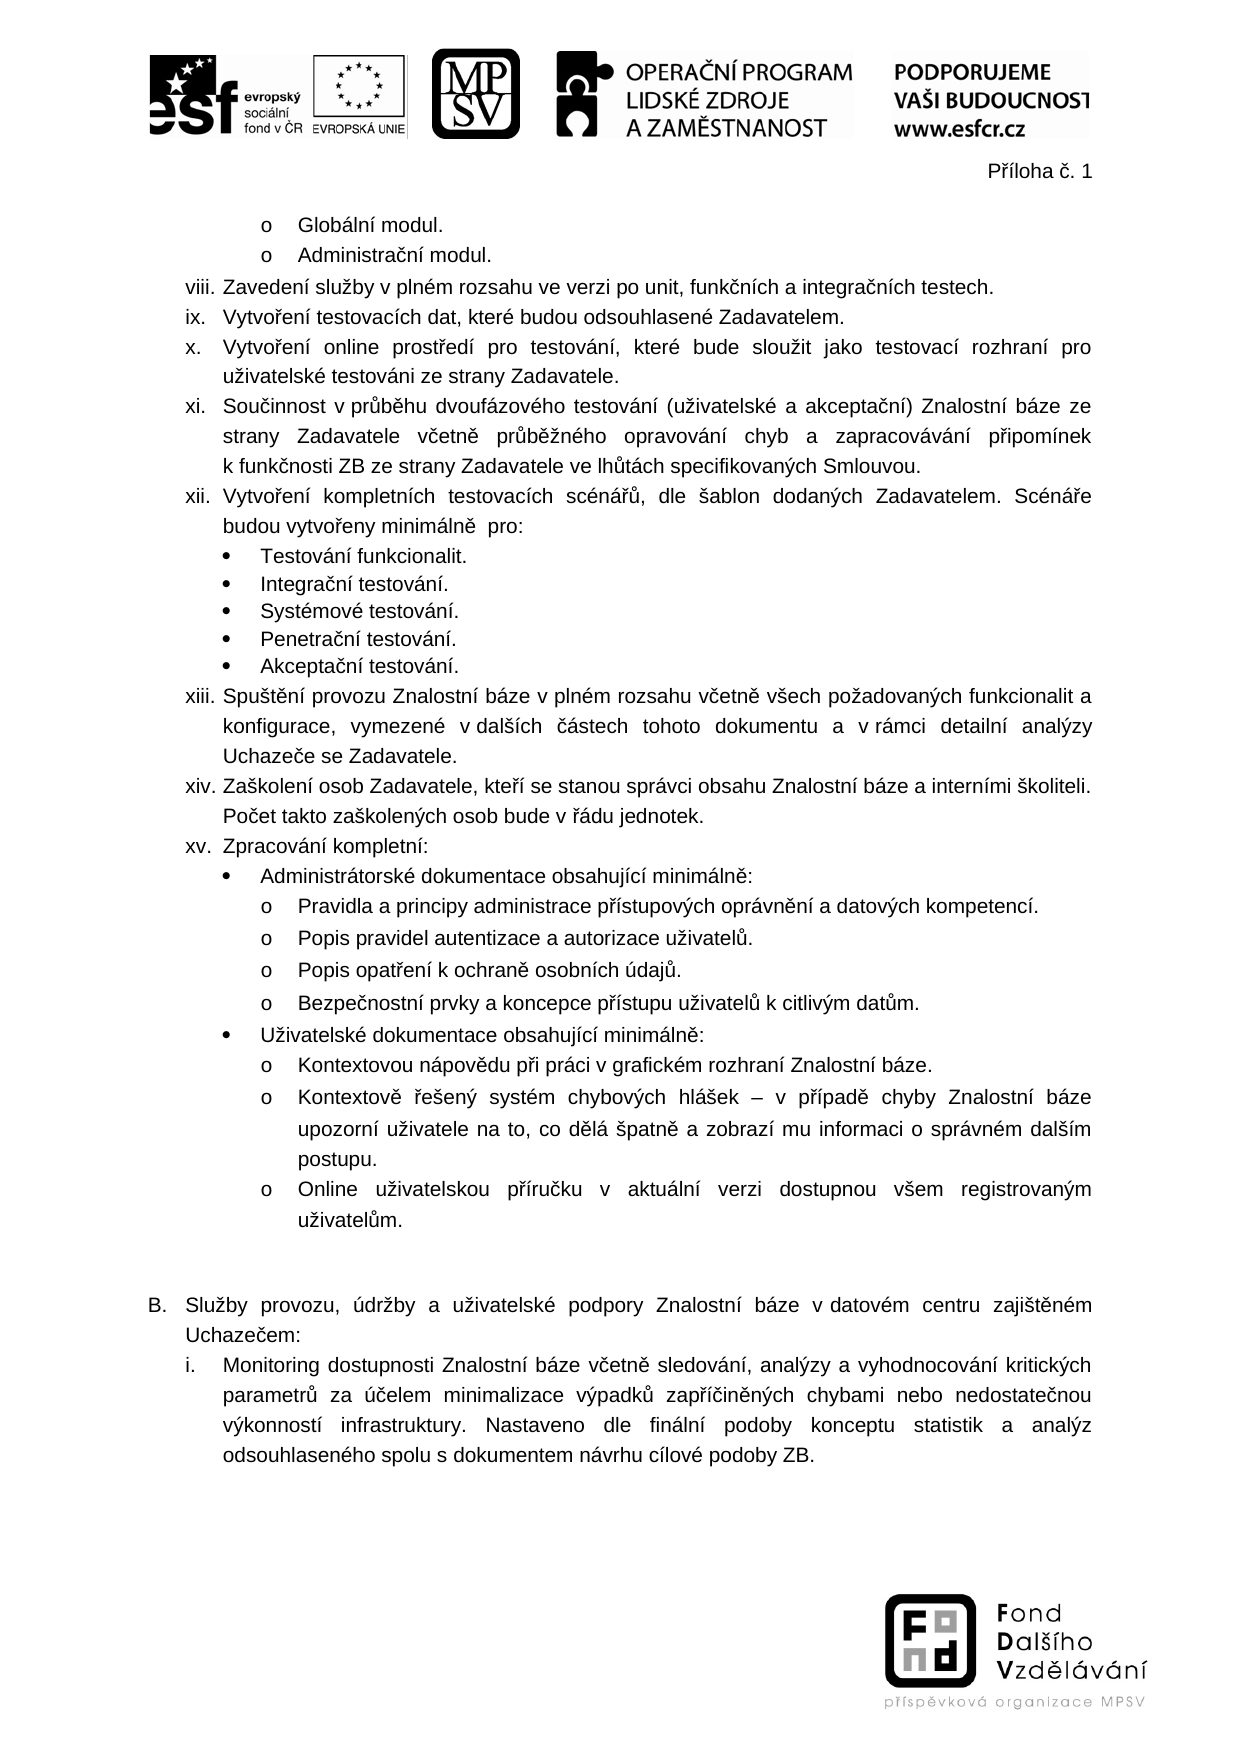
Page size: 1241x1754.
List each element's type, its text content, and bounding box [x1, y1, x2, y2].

list Součinnost v průběhu dvoufázového testování (uživatelské a akceptační) Znalostní báze ze strany Zadavatele včetně průběžného opravování chyb a zapracovávání připomínek k funkčnosti ZB ze strany Zadavatele ve lhůtách specifikovaných Smlouvou. [185, 394, 1093, 478]
list Služby provozu, údržby a uživatelské podpory Znalostní báze v datovém centru zajištěném Uchazečem: [148, 1293, 1093, 1347]
list Integrační testování. [223, 571, 1093, 595]
list Uživatelské dokumentace obsahující minimálně: [223, 1023, 1093, 1047]
picture [873, 1584, 1157, 1726]
list Zpracování kompletní: [185, 834, 1093, 858]
list Vytvoření testovacích dat, které budou odsouhlasené Zadavatelem. [185, 304, 1093, 328]
list Systémové testování. [223, 599, 1093, 623]
list Vytvoření kompletních testovacích scénářů, dle šablon dodaných Zadavatelem. Scénáře budou vytvořeny minimálně pro: [185, 484, 1093, 538]
list Akceptační testování. [223, 654, 1093, 678]
list Kontextově řešený systém chybových hlášek – v případě chyby Znalostní báze upozorní uživatele na to, co dělá špatně a zobrazí mu informaci o správném dalším postupu. [260, 1085, 1093, 1171]
list Administrátorské dokumentace obsahující minimálně: [223, 863, 1093, 888]
list Monitoring dostupnosti Znalostní báze včetně sledování, analýzy a vyhodnocování kritických parametrů za účelem minimalizace výpadků zapříčiněných chybami nebo nedostatečnou výkonností infrastruktury. Nastaveno dle finální podoby konceptu statistik a analýz odsouhlaseného spolu s dokumentem návrhu cílové podoby ZB. [185, 1353, 1093, 1467]
list Spuštění provozu Znalostní báze v plném rozsahu včetně všech požadovaných funkcionalit a konfigurace, vymezené v dalších částech tohoto dokumentu a v rámci detailní analýzy Uchazeče se Zadavatele. [185, 684, 1093, 768]
list Kontextovou nápovědu při práci v grafickém rozhraní Znalostní báze. [260, 1053, 1093, 1078]
list Bezpečnostní prvky a koncepce přístupu uživatelů k citlivým datům. [260, 990, 1093, 1016]
list Penetrační testování. [223, 627, 1093, 651]
list Online uživatelskou příručku v aktuální verzi dostupnou všem registrovaným uživatelům. [260, 1177, 1093, 1232]
list Popis opatření k ochraně osobních údajů. [260, 958, 1093, 984]
list Popis pravidel autentizace a autorizace uživatelů. [260, 926, 1093, 952]
list Administrační modul. [260, 242, 1093, 268]
picture [148, 48, 1088, 139]
list Pravidla a principy administrace přístupových oprávnění a datových kompetencí. [260, 893, 1093, 919]
list Zavedení služby v plném rozsahu ve verzi po unit, funkčních a integračních testech. [185, 275, 1093, 299]
list Testování funkcionalit. [223, 544, 1093, 568]
list Globální modul. [260, 213, 1093, 238]
list Vytvoření online prostředí pro testování, které bude sloužit jako testovací rozhraní pro uživatelské testováni ze strany Zadavatele. [185, 334, 1093, 388]
list Zaškolení osob Zadavatele, kteří se stanou správci obsahu Znalostní báze a interními školiteli. Počet takto zaškolených osob bude v řádu jednotek. [185, 774, 1093, 828]
